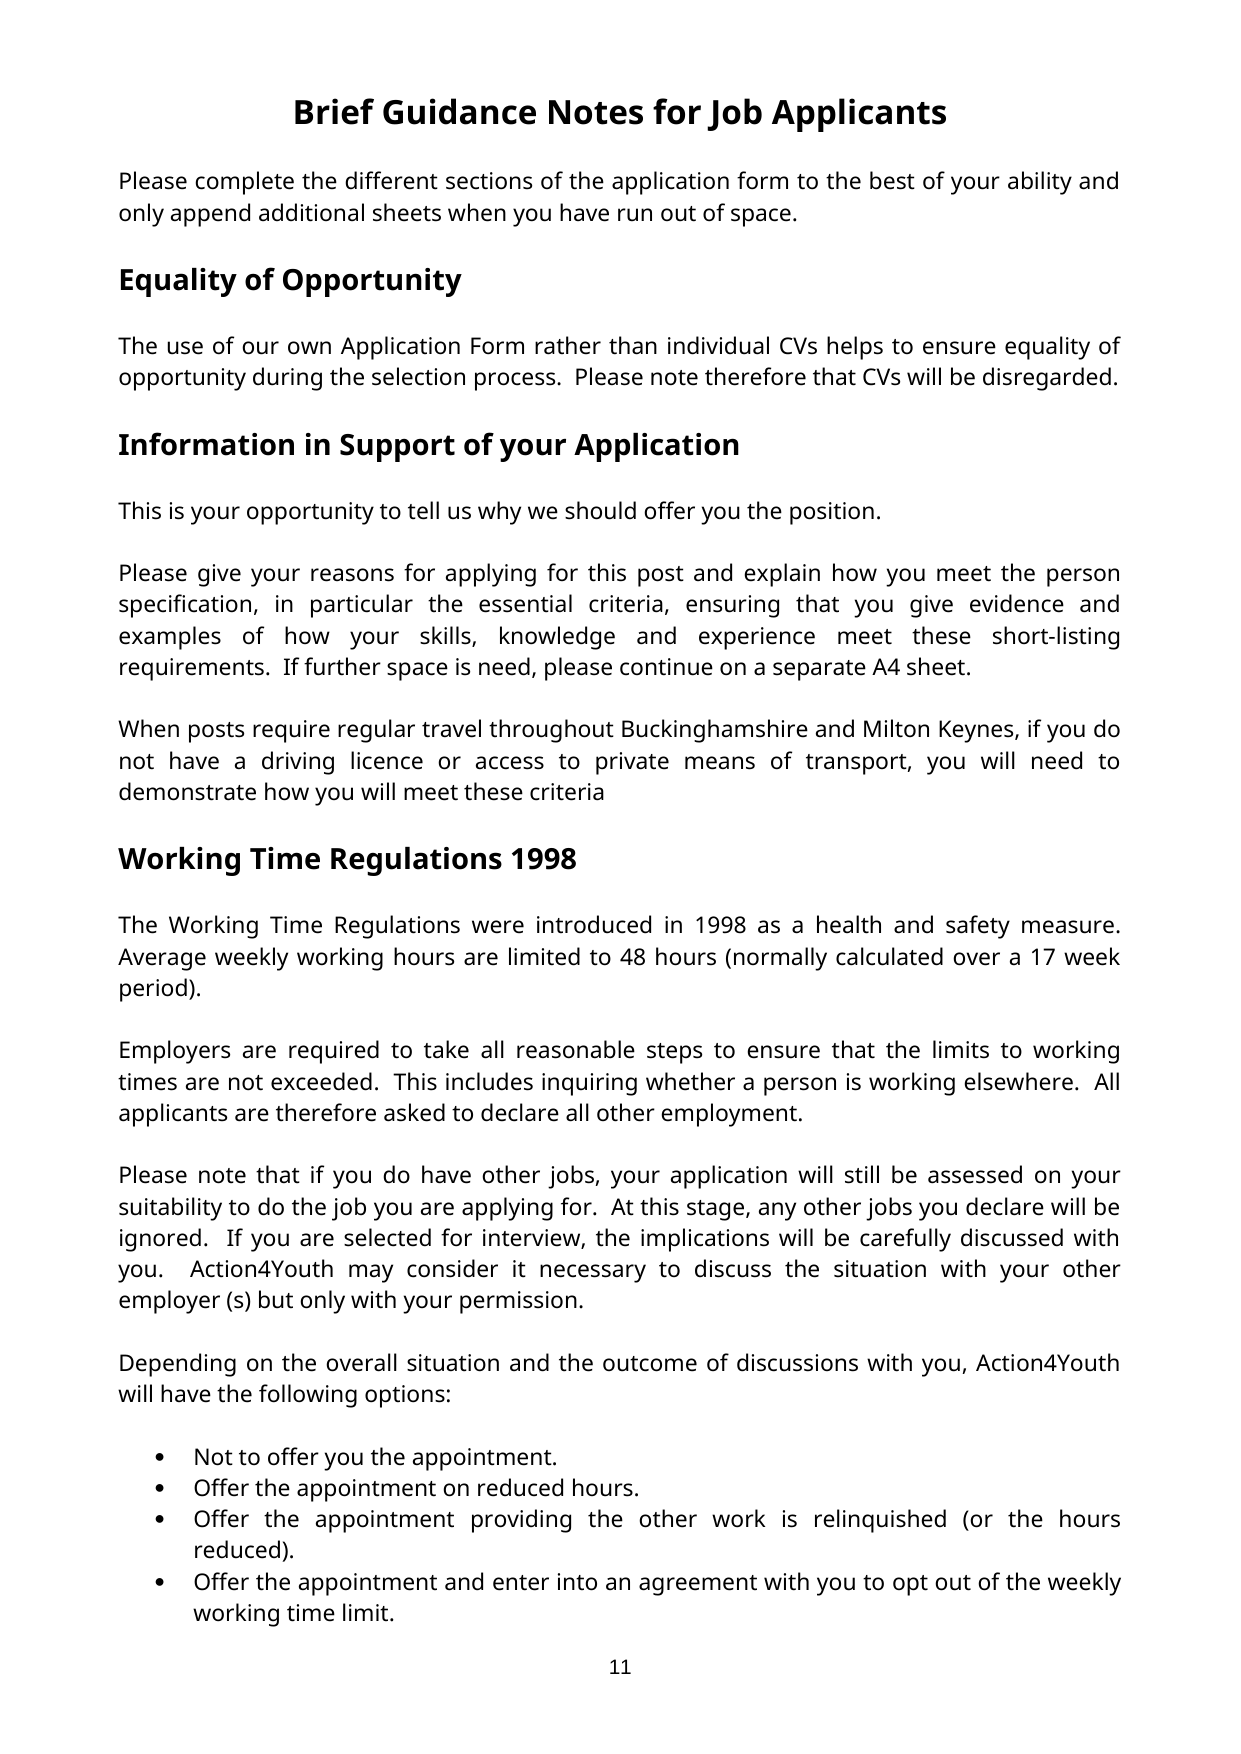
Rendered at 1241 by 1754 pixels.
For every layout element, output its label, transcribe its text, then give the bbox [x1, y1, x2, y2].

text Please give your reasons for applying for this post and explain how you meet the person specification, in particular the essential criteria, ensuring that you give evidence and examples of how your skills, knowledge and experience meet these short-listing requirements. If further space is need, please continue on a separate A4 sheet. [118, 557, 1122, 682]
list Not to offer you the appointment. [156, 1441, 1122, 1472]
text When posts require regular travel throughout Buckinghamshire and Milton Keynes, if you do not have a driving licence or access to private means of transport, you will need to demonstrate how you will meet these criteria [118, 713, 1122, 807]
list Offer the appointment on reduced hours. [156, 1472, 1122, 1503]
text Please note that if you do have other jobs, your application will still be assessed on your suitability to do the job you are applying for. At this stage, any other jobs you declare will be ignored. If you are selected for interview, the implications will be carefully discussed with you. Action4Youth may consider it necessary to discuss the situation with your other employer (s) but only with your permission. [118, 1159, 1122, 1316]
text The Working Time Regulations were introduced in 1998 as a health and safety measure. Average weekly working hours are limited to 48 hours (normally calculated over a 17 week period). [118, 909, 1122, 1003]
text The use of our own Application Form rather than individual CVs helps to ensure equality of opportunity during the selection process. Please note therefore that CVs will be disregarded. [118, 330, 1122, 392]
list Offer the appointment and enter into an agreement with you to opt out of the weekly working time limit. [156, 1566, 1122, 1628]
text This is your opportunity to tell us why we should offer you the position. [118, 495, 1122, 526]
subtitle Working Time Regulations 1998 [118, 838, 1122, 878]
subtitle Information in Support of your Application [118, 424, 1122, 463]
text Brief Guidance Notes for Job Applicants [118, 89, 1122, 134]
text Depending on the overall situation and the outcome of discussions with you, Action4Youth will have the following options: [118, 1347, 1122, 1409]
subtitle Equality of Opportunity [118, 259, 1122, 299]
list Offer the appointment providing the other work is relinquished (or the hours reduced). [156, 1503, 1122, 1566]
text Employers are required to take all reasonable steps to ensure that the limits to working times are not exceeded. This includes inquiring whether a person is working elsewhere. All applicants are therefore asked to declare all other employment. [118, 1034, 1122, 1128]
text Please complete the different sections of the application form to the best of your ability and only append additional sheets when you have run out of space. [118, 165, 1122, 228]
